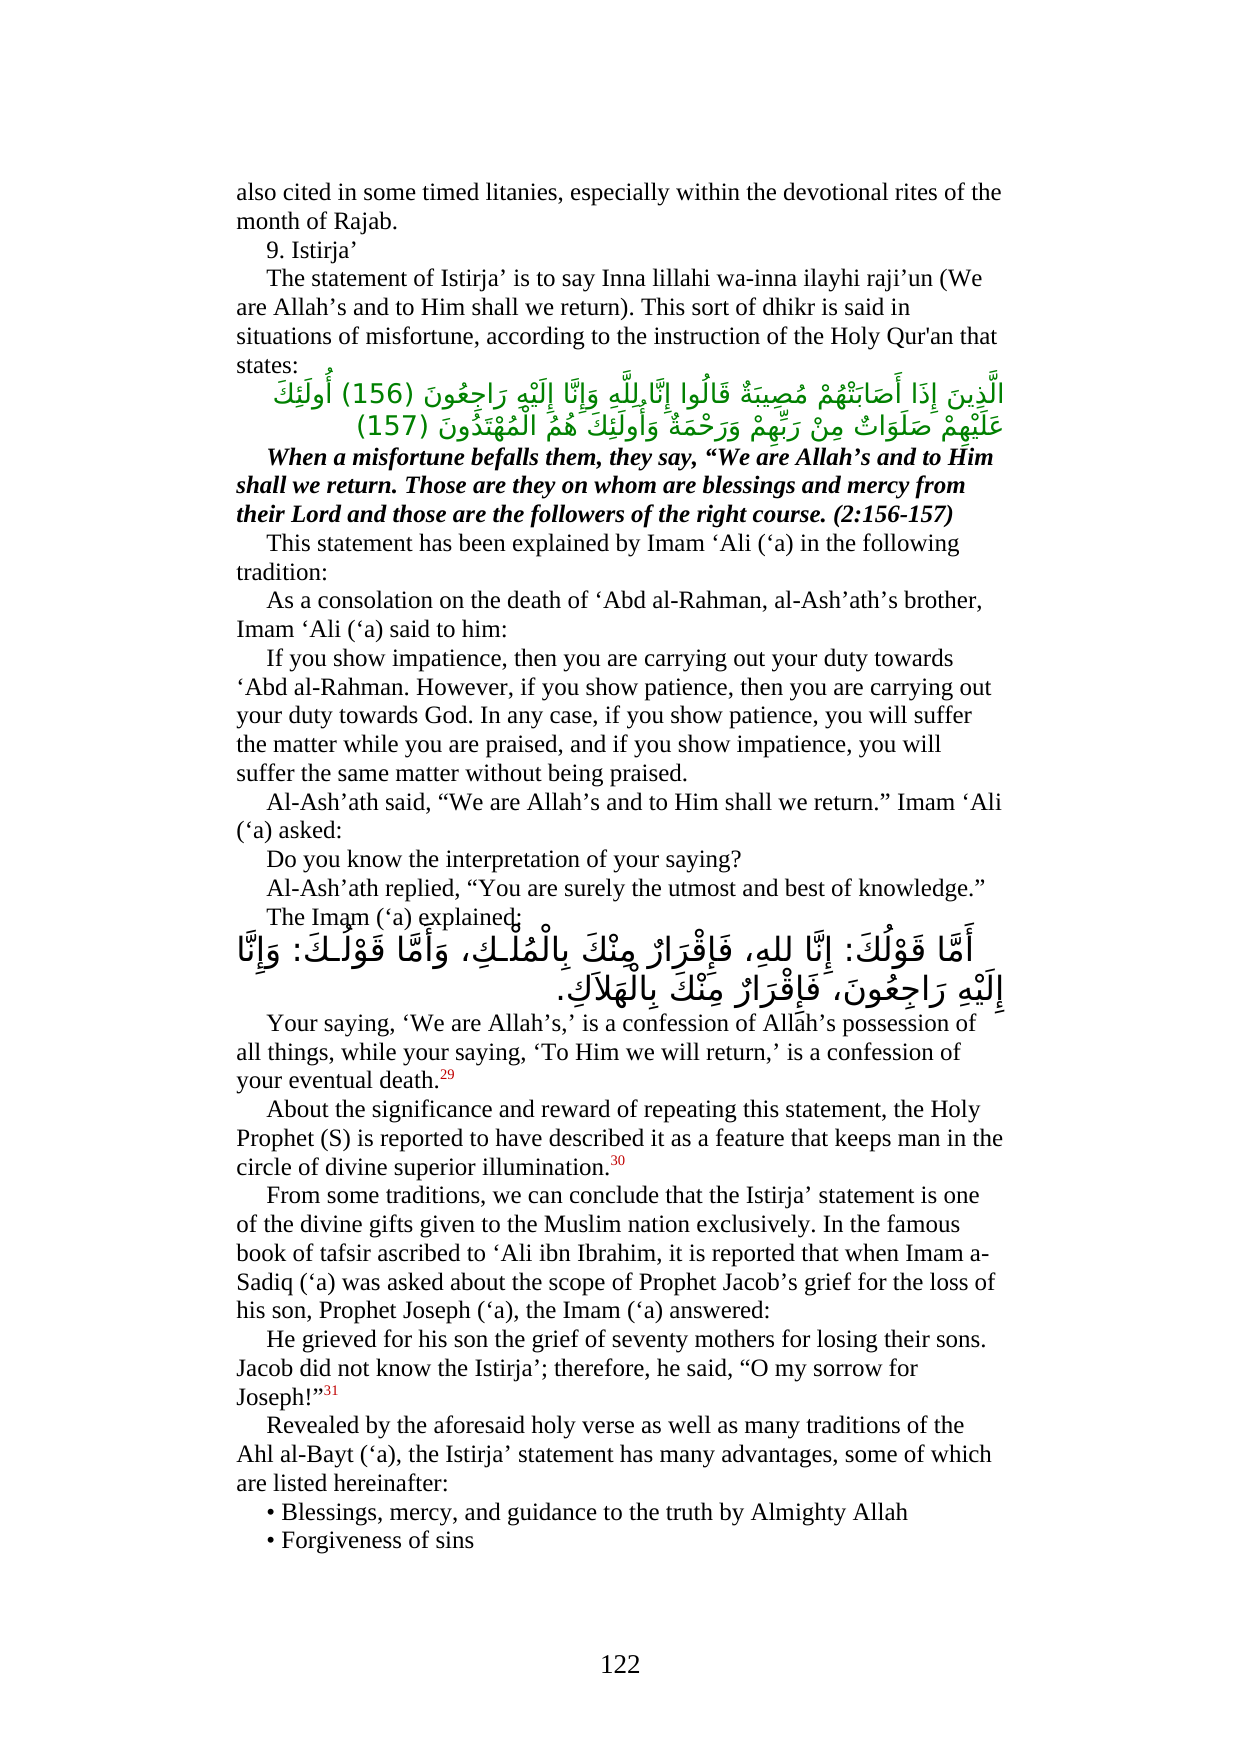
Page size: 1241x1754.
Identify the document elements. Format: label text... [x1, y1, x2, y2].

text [236, 177, 1004, 235]
text Do you know the interpretation of your saying? [236, 844, 1004, 873]
text أَمَّا قَوْلُكَ: إِنَّا للهِ، فَإِقْرَارٌ مِنْكَ بِالْمُلْكِ، وَأَمَّا قَوْلُكَ: وَإِنَّا إِلَيْهِ رَاجِعُونَ، فَإِقْرَارٌ مِنْكَ بِالْهَلاَكِ. [236, 930, 1004, 1008]
text • Blessings, mercy, and guidance to the truth by Almighty Allah [236, 1497, 1004, 1526]
text Al-Ash’ath replied, “You are surely the utmost and best of knowledge.” [236, 873, 1004, 902]
text • Forgiveness of sins [236, 1526, 1004, 1554]
text About the significance and reward of repeating this statement, the Holy Prophet (S) is reported to have described it as a feature that keeps man in the circle of divine superior illumination.30 [236, 1094, 1004, 1181]
text The statement of Istirja’ is to say Inna lillahi wa-inna ilayhi raji’un (We are Allah’s and to Him shall we return). This sort of dhikr is said in situations of misfortune, according to the instruction of the Holy Qur'an that states: [236, 263, 1004, 378]
text If you show impatience, then you are carrying out your duty towards ‘Abd al-Rahman. However, if you show patience, then you are carrying out your duty towards God. In any case, if you show patience, you will suffer the matter while you are praised, and if you show impatience, you will suffer the same matter without being praised. [236, 643, 1004, 787]
text The Imam (‘a) explained: [236, 902, 1004, 930]
text Your saying, ‘We are Allah’s,’ is a confession of Allah’s possession of all things, while your saying, ‘To Him we will return,’ is a confession of your eventual death.29 [236, 1008, 1004, 1094]
text الَّذِينَ إِذَا أَصَابَتْهُمْ مُصِيبَةٌ قَالُوا إِنَّا لِلَّهِ وَإِنَّا إِلَيْهِ رَاجِعُونَ (156) أُولَئِكَ عَلَيْهِمْ صَلَوَاتٌ مِنْ رَبِّهِمْ وَرَحْمَةٌ وَأُولَئِكَ هُمُ الْمُهْتَدُونَ (157) [236, 378, 1004, 442]
text 9. Istirja’ [236, 235, 1004, 263]
text When a misfortune befalls them, they say, “We are Allah’s and to Him shall we return. Those are they on whom are blessings and mercy from their Lord and those are the followers of the right course. (2:156-157) [236, 442, 1004, 528]
text Al-Ash’ath said, “We are Allah’s and to Him shall we return.” Imam ‘Ali (‘a) asked: [236, 787, 1004, 844]
text He grieved for his son the grief of seventy mothers for losing their sons. Jacob did not know the Istirja’; therefore, he said, “O my sorrow for Joseph!”31 [236, 1324, 1004, 1411]
text This statement has been explained by Imam ‘Ali (‘a) in the following tradition: [236, 528, 1004, 585]
text From some traditions, we can conclude that the Istirja’ statement is one of the divine gifts given to the Muslim nation exclusively. In the famous book of tafsir ascribed to ‘Ali ibn Ibrahim, it is reported that when Imam a-Sadiq (‘a) was asked about the scope of Prophet Jacob’s grief for the loss of his son, Prophet Joseph (‘a), the Imam (‘a) answered: [236, 1181, 1004, 1324]
text Revealed by the aforesaid holy verse as well as many traditions of the Ahl al-Bayt (‘a), the Istirja’ statement has many advantages, some of which are listed hereinafter: [236, 1411, 1004, 1497]
text As a consolation on the death of ‘Abd al-Rahman, al-Ash’ath’s brother, Imam ‘Ali (‘a) said to him: [236, 585, 1004, 643]
